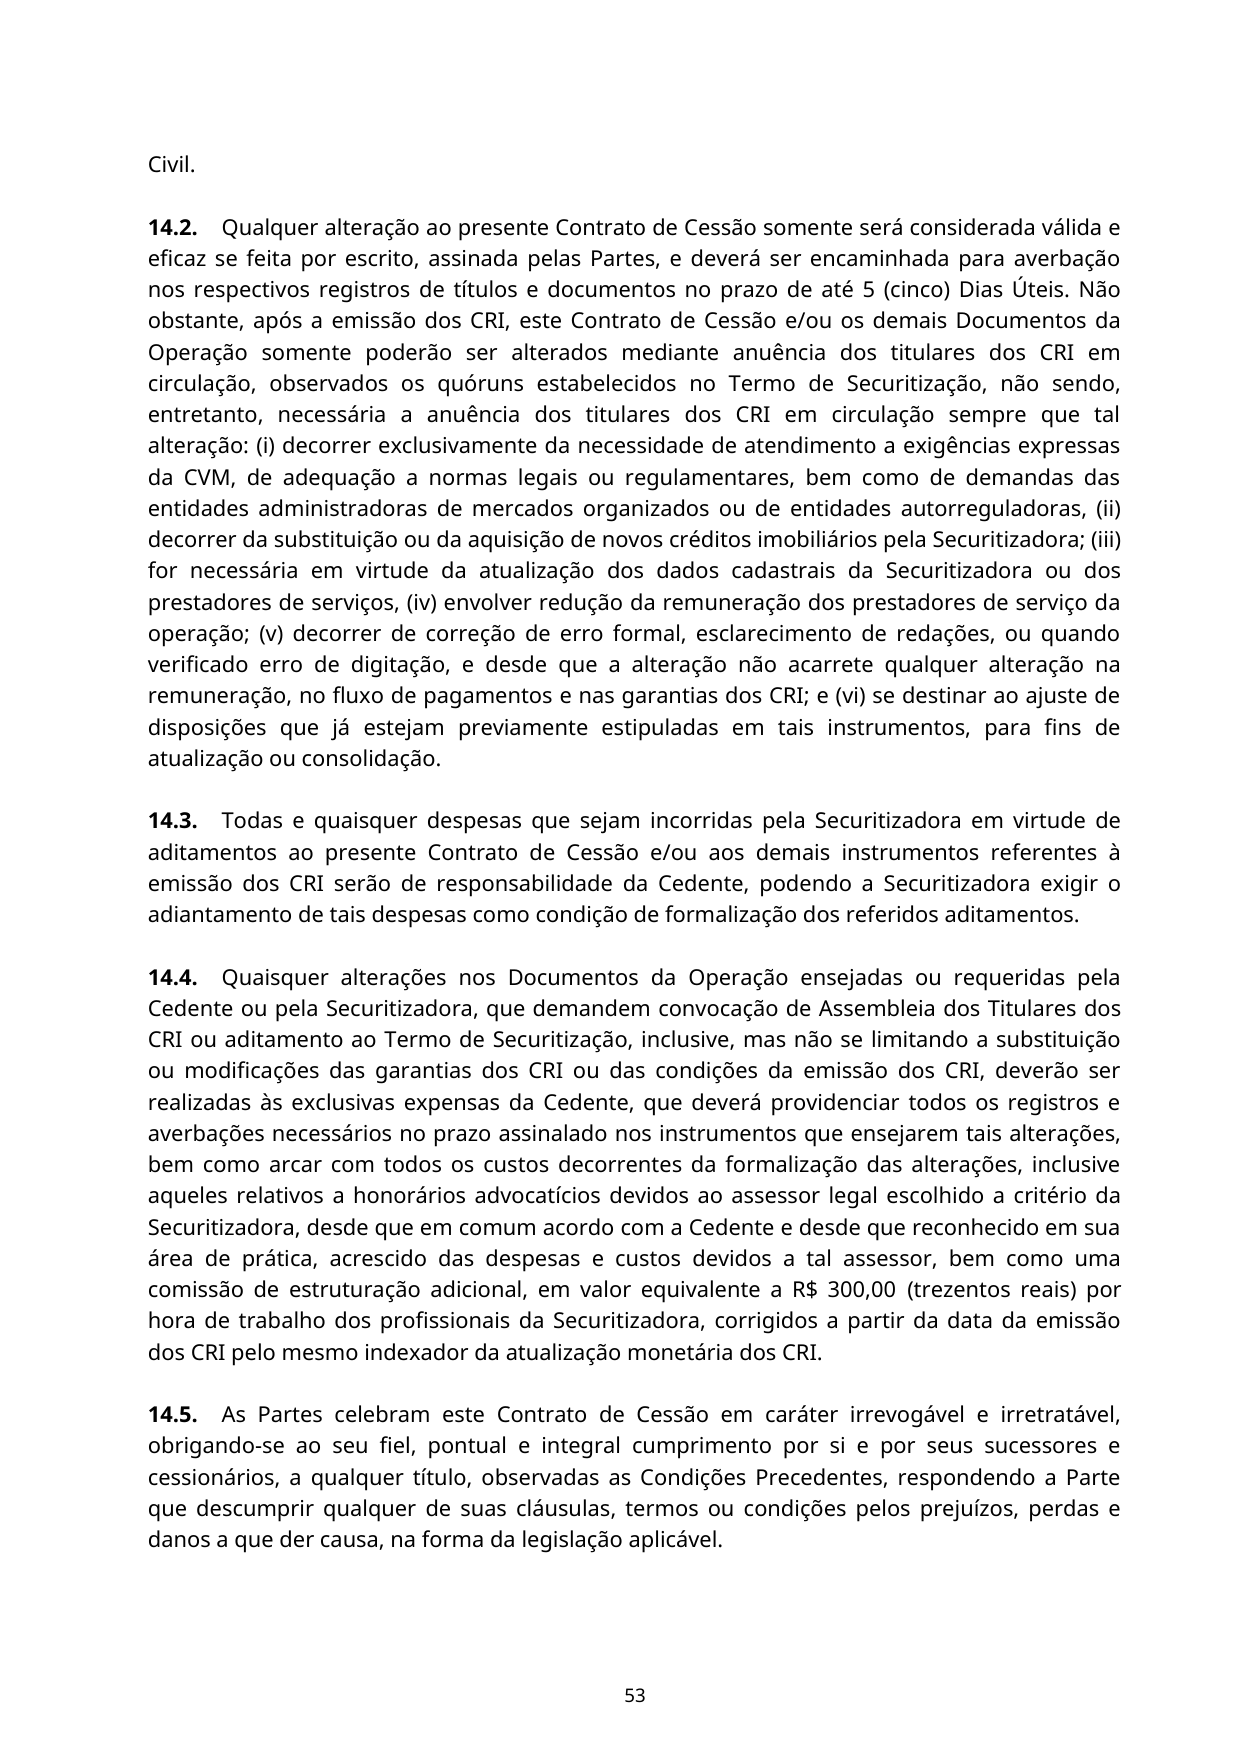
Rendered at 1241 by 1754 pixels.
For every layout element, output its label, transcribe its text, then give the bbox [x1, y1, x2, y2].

list As Partes celebram este Contrato de Cessão em caráter irrevogável e irretratável, obrigando-se ao seu fiel, pontual e integral cumprimento por si e por seus sucessores e cessionários, a qualquer título, observadas as Condições Precedentes, respondendo a Parte que descumprir qualquer de suas cláusulas, termos ou condições pelos prejuízos, perdas e danos a que der causa, na forma da legislação aplicável. [148, 1398, 1122, 1554]
list Qualquer alteração ao presente Contrato de Cessão somente será considerada válida e eficaz se feita por escrito, assinada pelas Partes, e deverá ser encaminhada para averbação nos respectivos registros de títulos e documentos no prazo de até 5 (cinco) Dias Úteis. Não obstante, após a emissão dos CRI, este Contrato de Cessão e/ou os demais Documentos da Operação somente poderão ser alterados mediante anuência dos titulares dos CRI em circulação, observados os quóruns estabelecidos no Termo de Securitização, não sendo, entretanto, necessária a anuência dos titulares dos CRI em circulação sempre que tal alteração: (i) decorrer exclusivamente da necessidade de atendimento a exigências expressas da CVM, de adequação a normas legais ou regulamentares, bem como de demandas das entidades administradoras de mercados organizados ou de entidades autorreguladoras, (ii) decorrer da substituição ou da aquisição de novos créditos imobiliários pela Securitizadora; (iii) for necessária em virtude da atualização dos dados cadastrais da Securitizadora ou dos prestadores de serviços, (iv) envolver redução da remuneração dos prestadores de serviço da operação; (v) decorrer de correção de erro formal, esclarecimento de redações, ou quando verificado erro de digitação, e desde que a alteração não acarrete qualquer alteração na remuneração, no fluxo de pagamentos e nas garantias dos CRI; e (vi) se destinar ao ajuste de disposições que já estejam previamente estipuladas em tais instrumentos, para fins de atualização ou consolidação. [148, 210, 1122, 773]
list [148, 148, 1122, 179]
list Todas e quaisquer despesas que sejam incorridas pela Securitizadora em virtude de aditamentos ao presente Contrato de Cessão e/ou aos demais instrumentos referentes à emissão dos CRI serão de responsabilidade da Cedente, podendo a Securitizadora exigir o adiantamento de tais despesas como condição de formalização dos referidos aditamentos. [148, 804, 1122, 929]
list Quaisquer alterações nos Documentos da Operação ensejadas ou requeridas pela Cedente ou pela Securitizadora, que demandem convocação de Assembleia dos Titulares dos CRI ou aditamento ao Termo de Securitização, inclusive, mas não se limitando a substituição ou modificações das garantias dos CRI ou das condições da emissão dos CRI, deverão ser realizadas às exclusivas expensas da Cedente, que deverá providenciar todos os registros e averbações necessários no prazo assinalado nos instrumentos que ensejarem tais alterações, bem como arcar com todos os custos decorrentes da formalização das alterações, inclusive aqueles relativos a honorários advocatícios devidos ao assessor legal escolhido a critério da Securitizadora, desde que em comum acordo com a Cedente e desde que reconhecido em sua área de prática, acrescido das despesas e custos devidos a tal assessor, bem como uma comissão de estruturação adicional, em valor equivalente a R$ 300,00 (trezentos reais) por hora de trabalho dos profissionais da Securitizadora, corrigidos a partir da data da emissão dos CRI pelo mesmo indexador da atualização monetária dos CRI. [148, 960, 1122, 1366]
